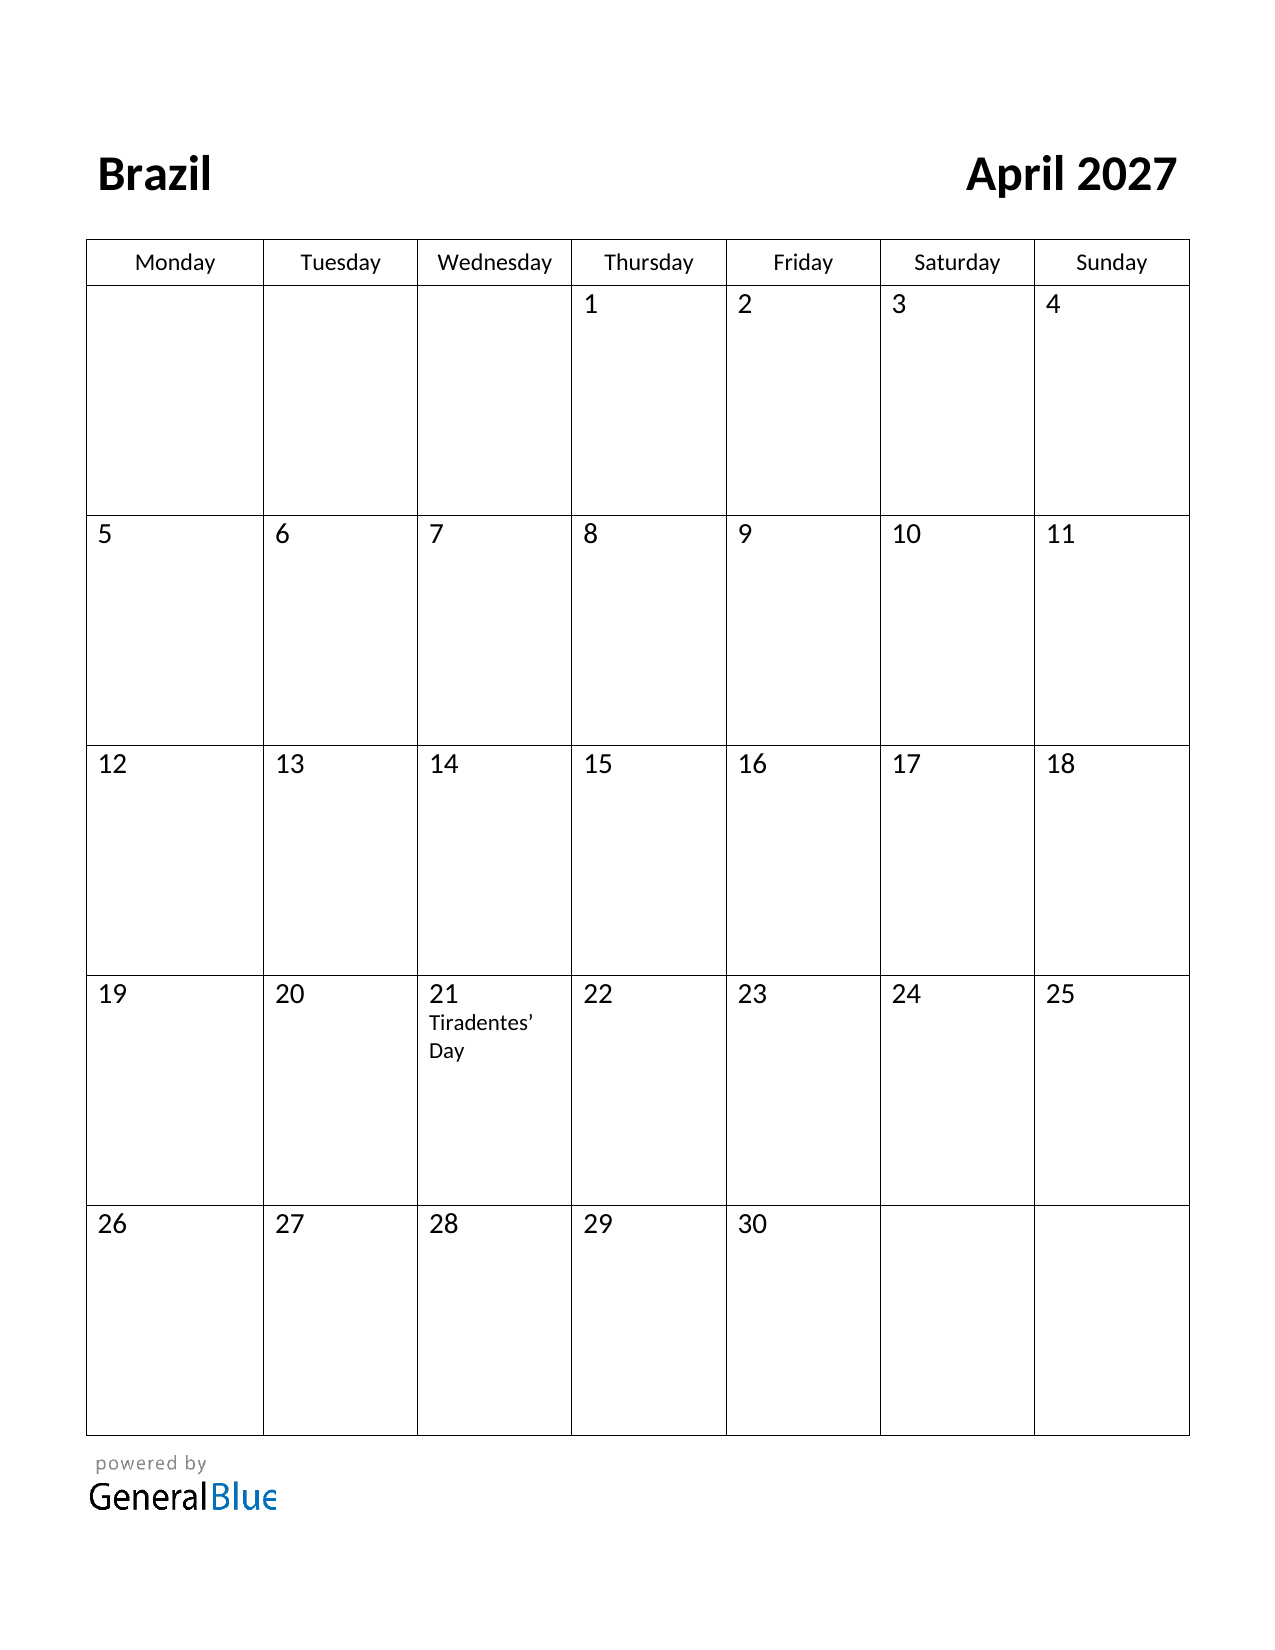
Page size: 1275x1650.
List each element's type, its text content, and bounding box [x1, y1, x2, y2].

table_cell [1035, 1238, 1189, 1434]
table_cell [572, 318, 726, 514]
table_cell [881, 548, 1034, 744]
table_cell [572, 548, 726, 744]
table_cell 16 [727, 746, 880, 778]
table_cell [418, 318, 571, 514]
table_cell 4 [1035, 286, 1189, 318]
table_cell Friday [727, 240, 880, 284]
table_cell [264, 548, 417, 744]
table_cell [264, 318, 417, 514]
table_cell [572, 778, 726, 974]
picture [88, 1452, 276, 1515]
table_cell 28 [418, 1206, 571, 1238]
table_cell [727, 1238, 880, 1434]
table_cell [881, 318, 1034, 514]
table_cell 10 [881, 516, 1034, 548]
table_cell 24 [881, 976, 1034, 1008]
table_cell [87, 318, 263, 514]
table_cell 12 [87, 746, 263, 778]
table_cell 19 [87, 976, 263, 1008]
table_cell Monday [87, 240, 263, 284]
table_cell [86, 1436, 1189, 1534]
table_cell [418, 778, 571, 974]
table_header April 2027 [572, 105, 1189, 239]
table_cell 13 [264, 746, 417, 778]
table_cell 17 [881, 746, 1034, 778]
table_cell [87, 1238, 263, 1434]
table_cell 3 [881, 286, 1034, 318]
table_cell Tuesday [264, 240, 417, 284]
table_cell 20 [264, 976, 417, 1008]
table_cell 30 [727, 1206, 880, 1238]
table_cell 9 [727, 516, 880, 548]
table_cell [87, 778, 263, 974]
table_cell [727, 318, 880, 514]
table_cell [881, 778, 1034, 974]
table_cell [264, 286, 417, 318]
table_cell [87, 1008, 263, 1204]
table_cell [264, 1008, 417, 1204]
table_cell [418, 1238, 571, 1434]
table_cell [881, 1238, 1034, 1434]
table_cell [1035, 548, 1189, 744]
table_cell 21 [418, 976, 571, 1008]
table_cell [727, 548, 880, 744]
table_cell [1035, 1206, 1189, 1238]
table_cell 26 [87, 1206, 263, 1238]
table_cell [1035, 778, 1189, 974]
table_cell 5 [87, 516, 263, 548]
table_cell 1 [572, 286, 726, 318]
table_cell 8 [572, 516, 726, 548]
table_cell [1035, 318, 1189, 514]
table_cell [418, 548, 571, 744]
table_cell 22 [572, 976, 726, 1008]
table_cell 15 [572, 746, 726, 778]
table_cell [264, 778, 417, 974]
table_header Brazil [86, 105, 572, 239]
table_cell [572, 1008, 726, 1204]
table_cell [1035, 1008, 1189, 1204]
table_cell 11 [1035, 516, 1189, 548]
table_cell 18 [1035, 746, 1189, 778]
table_cell 29 [572, 1206, 726, 1238]
table_cell [727, 1008, 880, 1204]
table_cell 2 [727, 286, 880, 318]
table_cell [87, 286, 263, 318]
table_cell [264, 1238, 417, 1434]
table_cell 27 [264, 1206, 417, 1238]
table_cell 14 [418, 746, 571, 778]
table_cell [881, 1008, 1034, 1204]
table_cell [727, 778, 880, 974]
table_cell Saturday [881, 240, 1034, 284]
table_cell Wednesday [418, 240, 571, 284]
table_cell [881, 1206, 1034, 1238]
table_cell [87, 548, 263, 744]
table_cell [418, 286, 571, 318]
table_cell Sunday [1035, 240, 1189, 284]
table_cell 23 [727, 976, 880, 1008]
table_cell [572, 1238, 726, 1434]
table_cell 25 [1035, 976, 1189, 1008]
table_cell Tiradentes’ Day [418, 1008, 571, 1204]
table_cell Thursday [572, 240, 726, 284]
table_cell 7 [418, 516, 571, 548]
table_cell 6 [264, 516, 417, 548]
